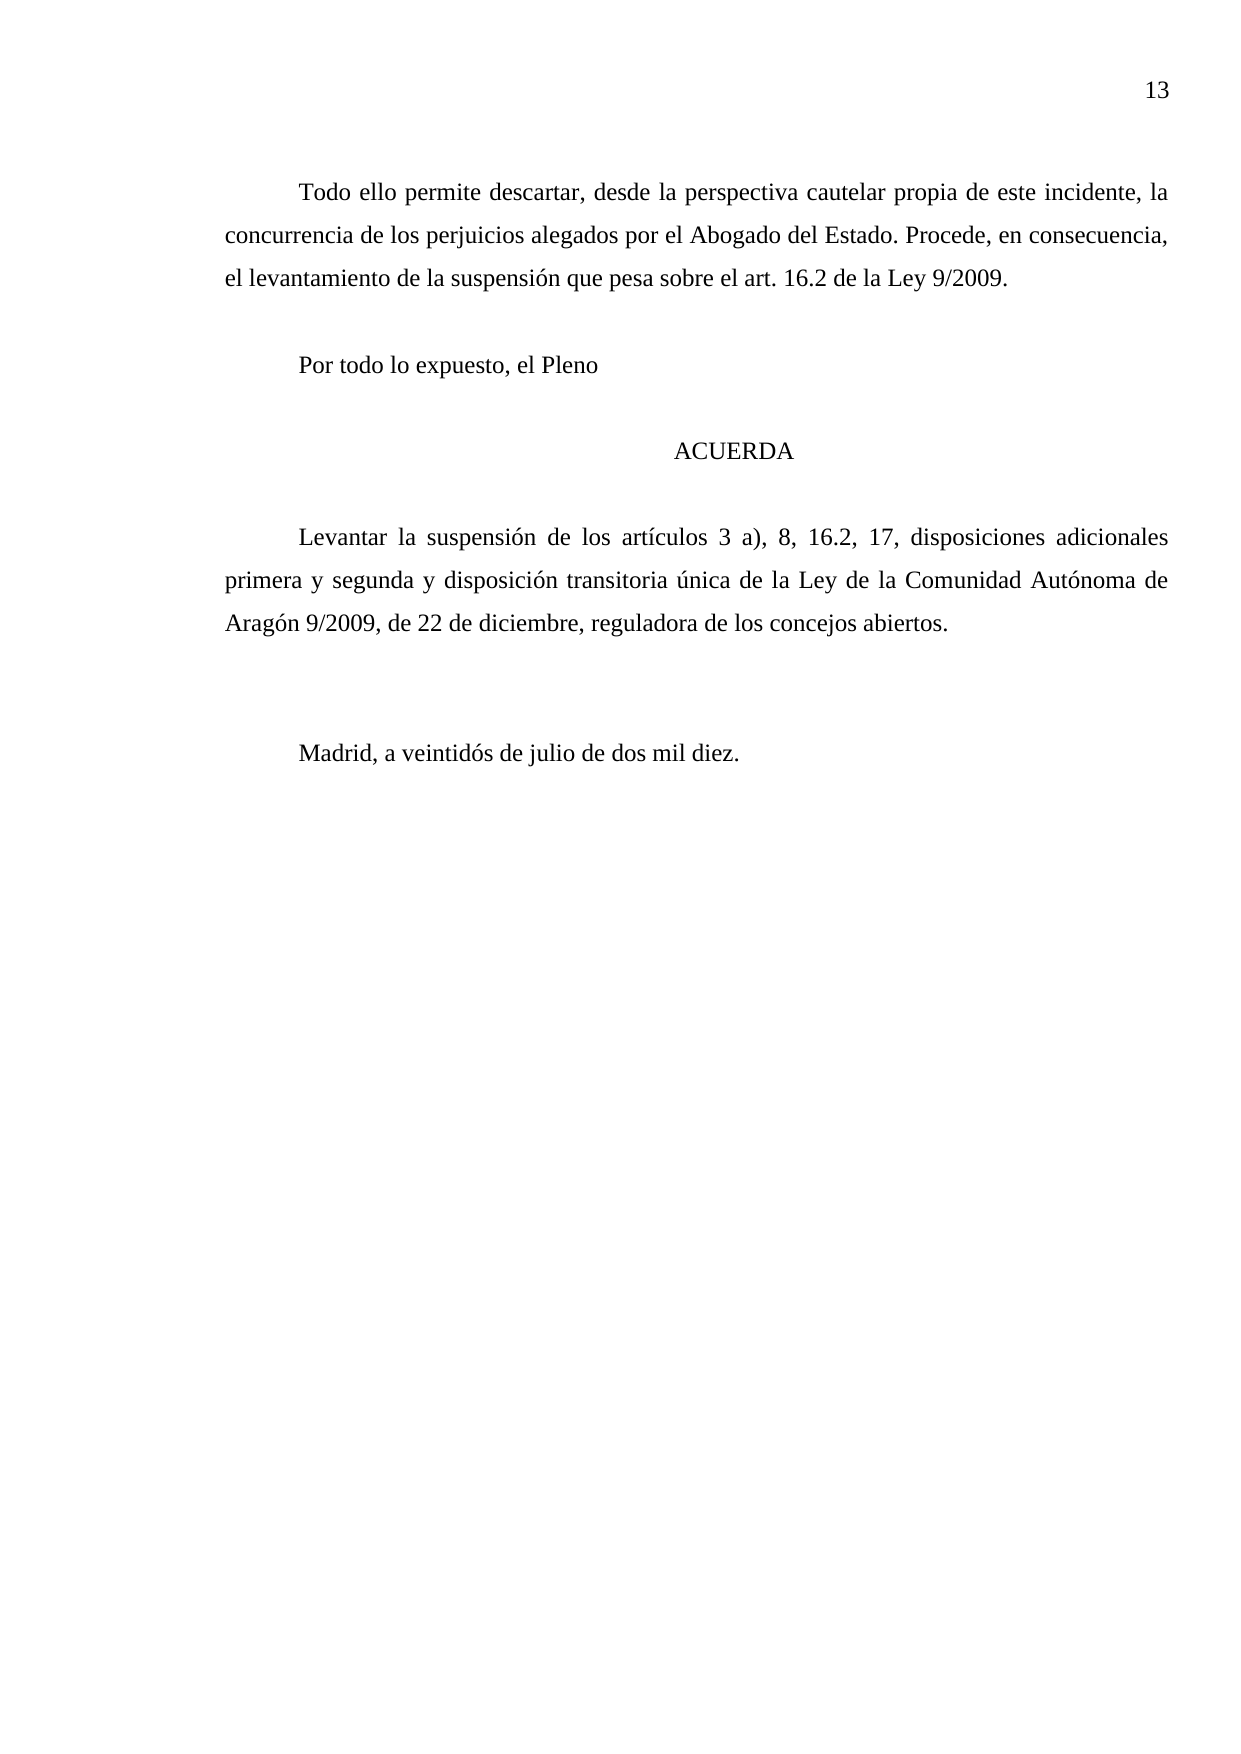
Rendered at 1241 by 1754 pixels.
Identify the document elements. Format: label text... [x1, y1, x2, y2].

text ACUERDA [224, 436, 1169, 465]
text Todo ello permite descartar, desde la perspectiva cautelar propia de este incidente, la concurrencia de los perjuicios alegados por el Abogado del Estado. Procede, en consecuencia, el levantamiento de la suspensión que pesa sobre el art. 16.2 de la Ley 9/2009. [224, 177, 1169, 292]
text Levantar la suspensión de los artículos 3 a), 8, 16.2, 17, disposiciones adicionales primera y segunda y disposición transitoria única de la Ley de la Comunidad Autónoma de Aragón 9/2009, de 22 de diciembre, reguladora de los concejos abiertos. [224, 522, 1169, 637]
text Madrid, a veintidós de julio de dos mil diez. [224, 738, 1169, 767]
text Por todo lo expuesto, el Pleno [224, 350, 1169, 378]
